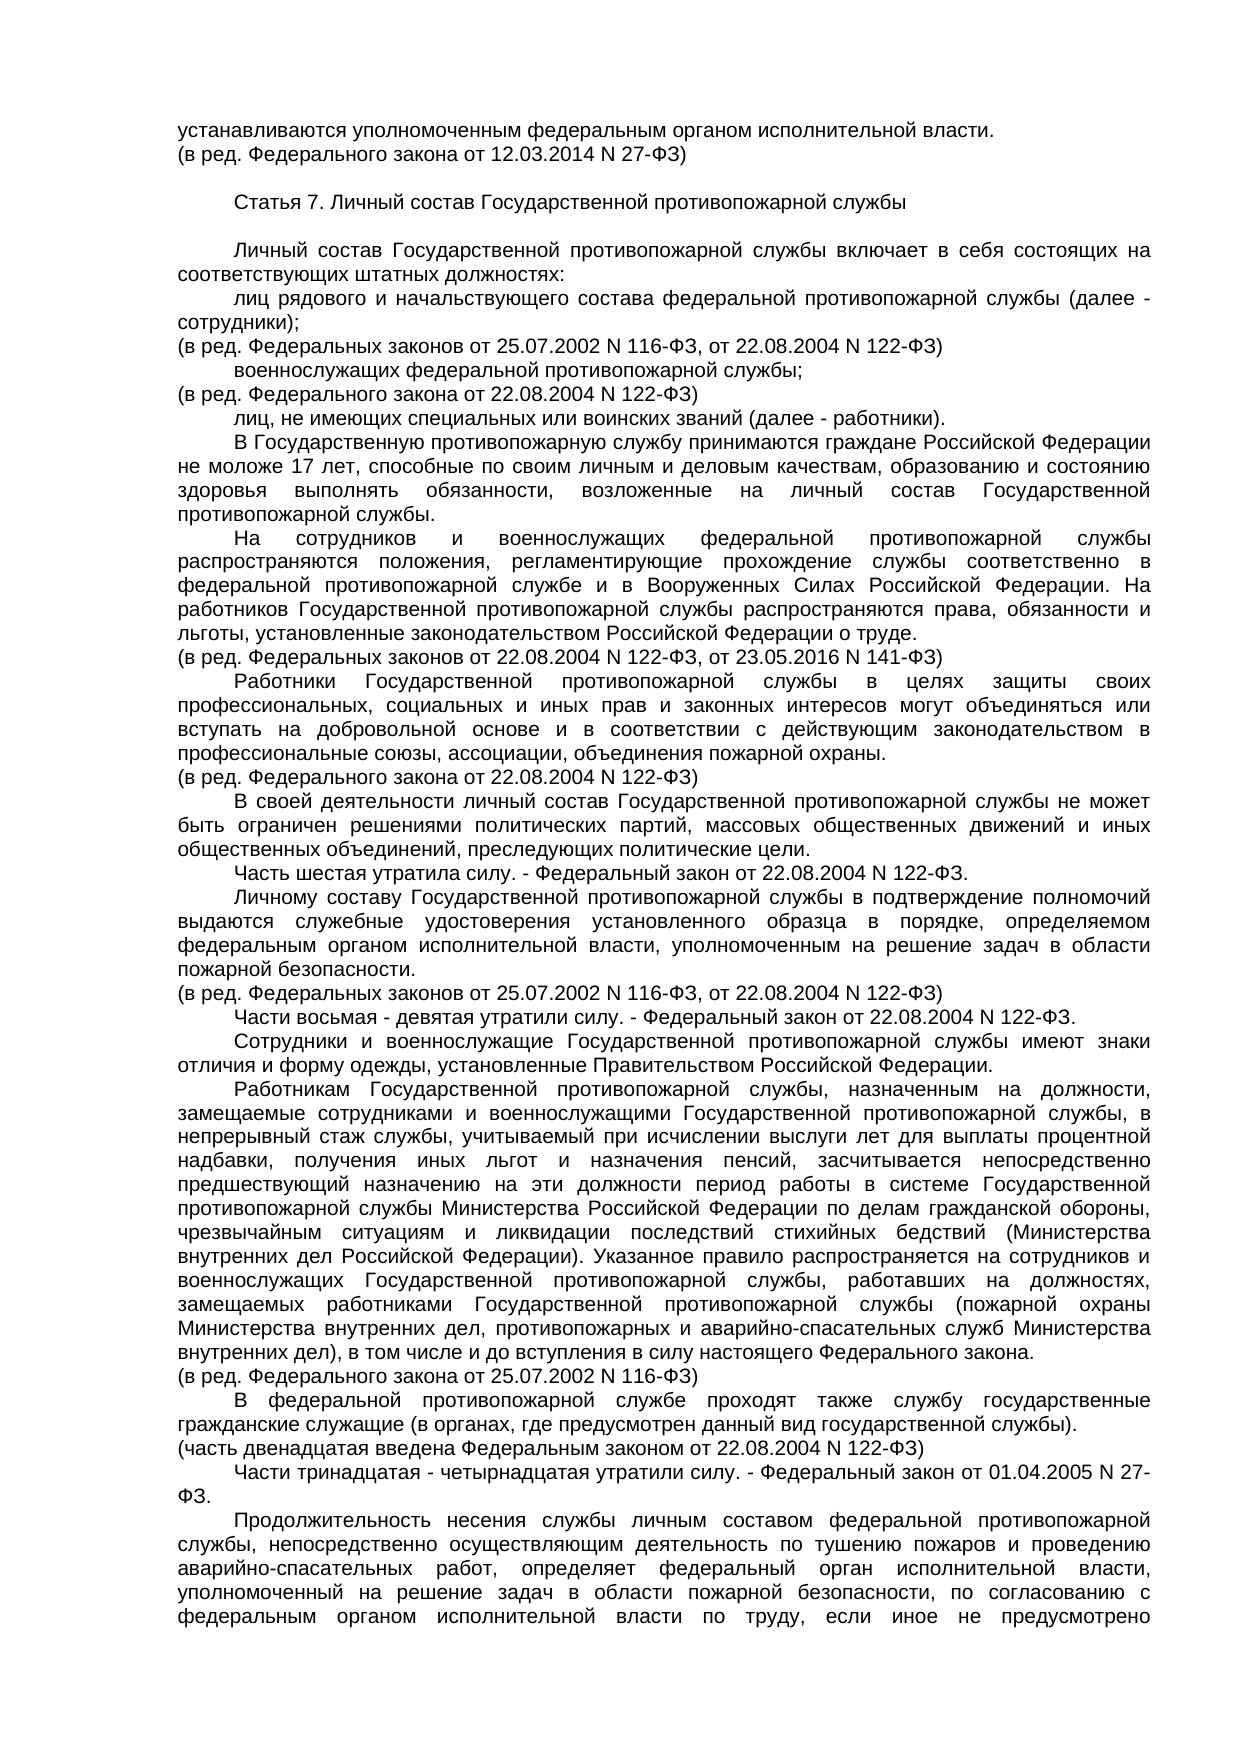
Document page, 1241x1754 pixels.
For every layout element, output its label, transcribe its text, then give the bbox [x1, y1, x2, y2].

text (в ред. Федерального закона от 22.08.2004 N 122-ФЗ) [177, 382, 1152, 406]
text (в ред. Федерального закона от 22.08.2004 N 122-ФЗ) [177, 765, 1152, 789]
text В Государственную противопожарную службу принимаются граждане Российской Федерации не моложе 17 лет, способные по своим личным и деловым качествам, образованию и состоянию здоровья выполнять обязанности, возложенные на личный состав Государственной противопожарной службы. [177, 429, 1152, 525]
text Сотрудники и военнослужащие Государственной противопожарной службы имеют знаки отличия и форму одежды, установленные Правительством Российской Федерации. [177, 1028, 1152, 1076]
text Личный состав Государственной противопожарной службы включает в себя состоящих на соответствующих штатных должностях: [177, 238, 1152, 286]
text Работникам Государственной противопожарной службы, назначенным на должности, замещаемые сотрудниками и военнослужащими Государственной противопожарной службы, в непрерывный стаж службы, учитываемый при исчислении выслуги лет для выплаты процентной надбавки, получения иных льгот и назначения пенсий, засчитывается непосредственно предшествующий назначению на эти должности период работы в системе Государственной противопожарной службы Министерства Российской Федерации по делам гражданской обороны, чрезвычайным ситуациям и ликвидации последствий стихийных бедствий (Министерства внутренних дел Российской Федерации). Указанное правило распространяется на сотрудников и военнослужащих Государственной противопожарной службы, работавших на должностях, замещаемых работниками Государственной противопожарной службы (пожарной охраны Министерства внутренних дел, противопожарных и аварийно-спасательных служб Министерства внутренних дел), в том числе и до вступления в силу настоящего Федерального закона. [177, 1076, 1152, 1364]
text Части восьмая - девятая утратили силу. - Федеральный закон от 22.08.2004 N 122-ФЗ. [177, 1004, 1152, 1028]
text Части тринадцатая - четырнадцатая утратили силу. - Федеральный закон от 01.04.2005 N 27-ФЗ. [177, 1460, 1152, 1508]
text (в ред. Федеральных законов от 22.08.2004 N 122-ФЗ, от 23.05.2016 N 141-ФЗ) [177, 645, 1152, 669]
text Часть шестая утратила силу. - Федеральный закон от 22.08.2004 N 122-ФЗ. [177, 861, 1152, 885]
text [177, 1508, 1152, 1627]
text лиц рядового и начальствующего состава федеральной противопожарной службы (далее - сотрудники); [177, 286, 1152, 334]
text Работники Государственной противопожарной службы в целях защиты своих профессиональных, социальных и иных прав и законных интересов могут объединяться или вступать на добровольной основе и в соответствии с действующим законодательством в профессиональные союзы, ассоциации, объединения пожарной охраны. [177, 669, 1152, 765]
text На сотрудников и военнослужащих федеральной противопожарной службы распространяются положения, регламентирующие прохождение службы соответственно в федеральной противопожарной службе и в Вооруженных Силах Российской Федерации. На работников Государственной противопожарной службы распространяются права, обязанности и льготы, установленные законодательством Российской Федерации о труде. [177, 525, 1152, 645]
text военнослужащих федеральной противопожарной службы; [177, 358, 1152, 382]
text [177, 118, 1152, 142]
text В своей деятельности личный состав Государственной противопожарной службы не может быть ограничен решениями политических партий, массовых общественных движений и иных общественных объединений, преследующих политические цели. [177, 789, 1152, 861]
text Статья 7. Личный состав Государственной противопожарной службы [177, 190, 1152, 214]
text (в ред. Федерального закона от 25.07.2002 N 116-ФЗ) [177, 1364, 1152, 1388]
text лиц, не имеющих специальных или воинских званий (далее - работники). [177, 406, 1152, 429]
text (часть двенадцатая введена Федеральным законом от 22.08.2004 N 122-ФЗ) [177, 1436, 1152, 1460]
text (в ред. Федерального закона от 12.03.2014 N 27-ФЗ) [177, 142, 1152, 166]
text Личному составу Государственной противопожарной службы в подтверждение полномочий выдаются служебные удостоверения установленного образца в порядке, определяемом федеральным органом исполнительной власти, уполномоченным на решение задач в области пожарной безопасности. [177, 885, 1152, 981]
text (в ред. Федеральных законов от 25.07.2002 N 116-ФЗ, от 22.08.2004 N 122-ФЗ) [177, 334, 1152, 358]
text В федеральной противопожарной службе проходят также службу государственные гражданские служащие (в органах, где предусмотрен данный вид государственной службы). [177, 1388, 1152, 1436]
text (в ред. Федеральных законов от 25.07.2002 N 116-ФЗ, от 22.08.2004 N 122-ФЗ) [177, 981, 1152, 1004]
